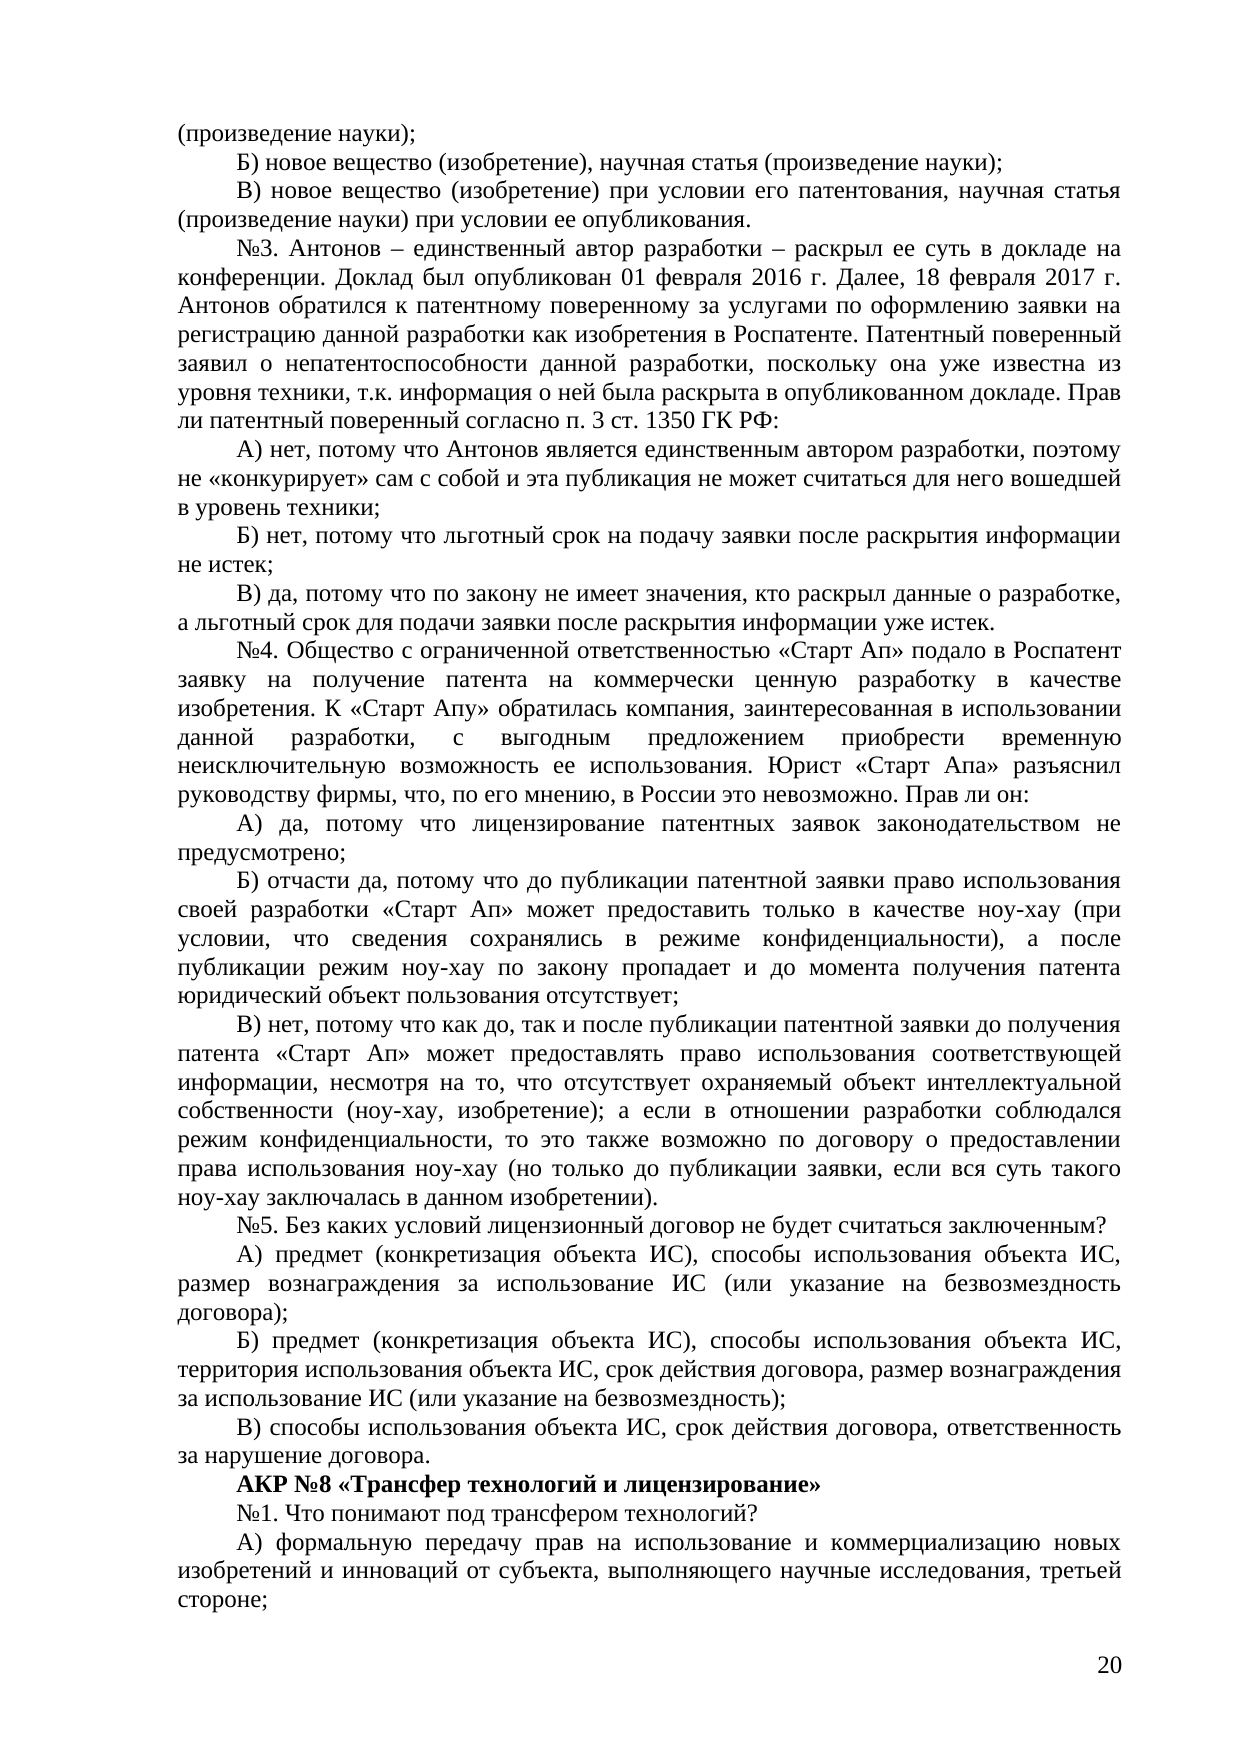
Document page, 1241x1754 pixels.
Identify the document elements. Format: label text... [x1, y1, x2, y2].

text Б) предмет (конкретизация объекта ИС), способы использования объекта ИС, территория использования объекта ИС, срок действия договора, размер вознаграждения за использование ИС (или указание на безвозмездность); [177, 1326, 1122, 1412]
text №3. Антонов – единственный автор разработки – раскрыл ее суть в докладе на конференции. Доклад был опубликован 01 февраля 2016 г. Далее, 18 февраля 2017 г. Антонов обратился к патентному поверенному за услугами по оформлению заявки на регистрацию данной разработки как изобретения в Роспатенте. Патентный поверенный заявил о непатентоспособности данной разработки, поскольку она уже известна из уровня техники, т.к. информация о ней была раскрыта в опубликованном докладе. Прав ли патентный поверенный согласно п. 3 ст. 1350 ГК РФ: [177, 233, 1122, 434]
text Б) нет, потому что льготный срок на подачу заявки после раскрытия информации не истек; [177, 521, 1122, 578]
text В) нет, потому что как до, так и после публикации патентной заявки до получения патента «Старт Ап» может предоставлять право использования соответствующей информации, несмотря на то, что отсутствует охраняемый объект интеллектуальной собственности (ноу-хау, изобретение); а если в отношении разработки соблюдался режим конфиденциальности, то это также возможно по договору о предоставлении права использования ноу-хау (но только до публикации заявки, если вся суть такого ноу-хау заключалась в данном изобретении). [177, 1009, 1122, 1211]
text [177, 118, 1122, 147]
text В) да, потому что по закону не имеет значения, кто раскрыл данные о разработке, а льготный срок для подачи заявки после раскрытия информации уже истек. [177, 578, 1122, 636]
text №1. Что понимают под трансфером технологий? [177, 1498, 1122, 1527]
text Б) новое вещество (изобретение), научная статья (произведение науки); [177, 147, 1122, 176]
text №5. Без каких условий лицензионный договор не будет считаться заключенным? [177, 1211, 1122, 1239]
text В) новое вещество (изобретение) при условии его патентования, научная статья (произведение науки) при условии ее опубликования. [177, 176, 1122, 233]
text АКР №8 «Трансфер технологий и лицензирование» [177, 1469, 1122, 1498]
text Б) отчасти да, потому что до публикации патентной заявки право использования своей разработки «Старт Ап» может предоставить только в качестве ноу-хау (при условии, что сведения сохранялись в режиме конфиденциальности), а после публикации режим ноу-хау по закону пропадает и до момента получения патента юридический объект пользования отсутствует; [177, 866, 1122, 1009]
text В) способы использования объекта ИС, срок действия договора, ответственность за нарушение договора. [177, 1412, 1122, 1469]
text А) предмет (конкретизация объекта ИС), способы использования объекта ИС, размер вознаграждения за использование ИС (или указание на безвозмездность договора); [177, 1239, 1122, 1326]
text А) формальную передачу прав на использование и коммерциализацию новых изобретений и инноваций от субъекта, выполняющего научные исследования, третьей стороне; [177, 1527, 1122, 1613]
text №4. Общество с ограниченной ответственностью «Старт Ап» подало в Роспатент заявку на получение патента на коммерчески ценную разработку в качестве изобретения. К «Старт Апу» обратилась компания, заинтересованная в использовании данной разработки, с выгодным предложением приобрести временную неисключительную возможность ее использования. Юрист «Старт Апа» разъяснил руководству фирмы, что, по его мнению, в России это невозможно. Прав ли он: [177, 636, 1122, 808]
text А) нет, потому что Антонов является единственным автором разработки, поэтому не «конкурирует» сам с собой и эта публикация не может считаться для него вошедшей в уровень техники; [177, 434, 1122, 521]
text А) да, потому что лицензирование патентных заявок законодательством не предусмотрено; [177, 808, 1122, 866]
